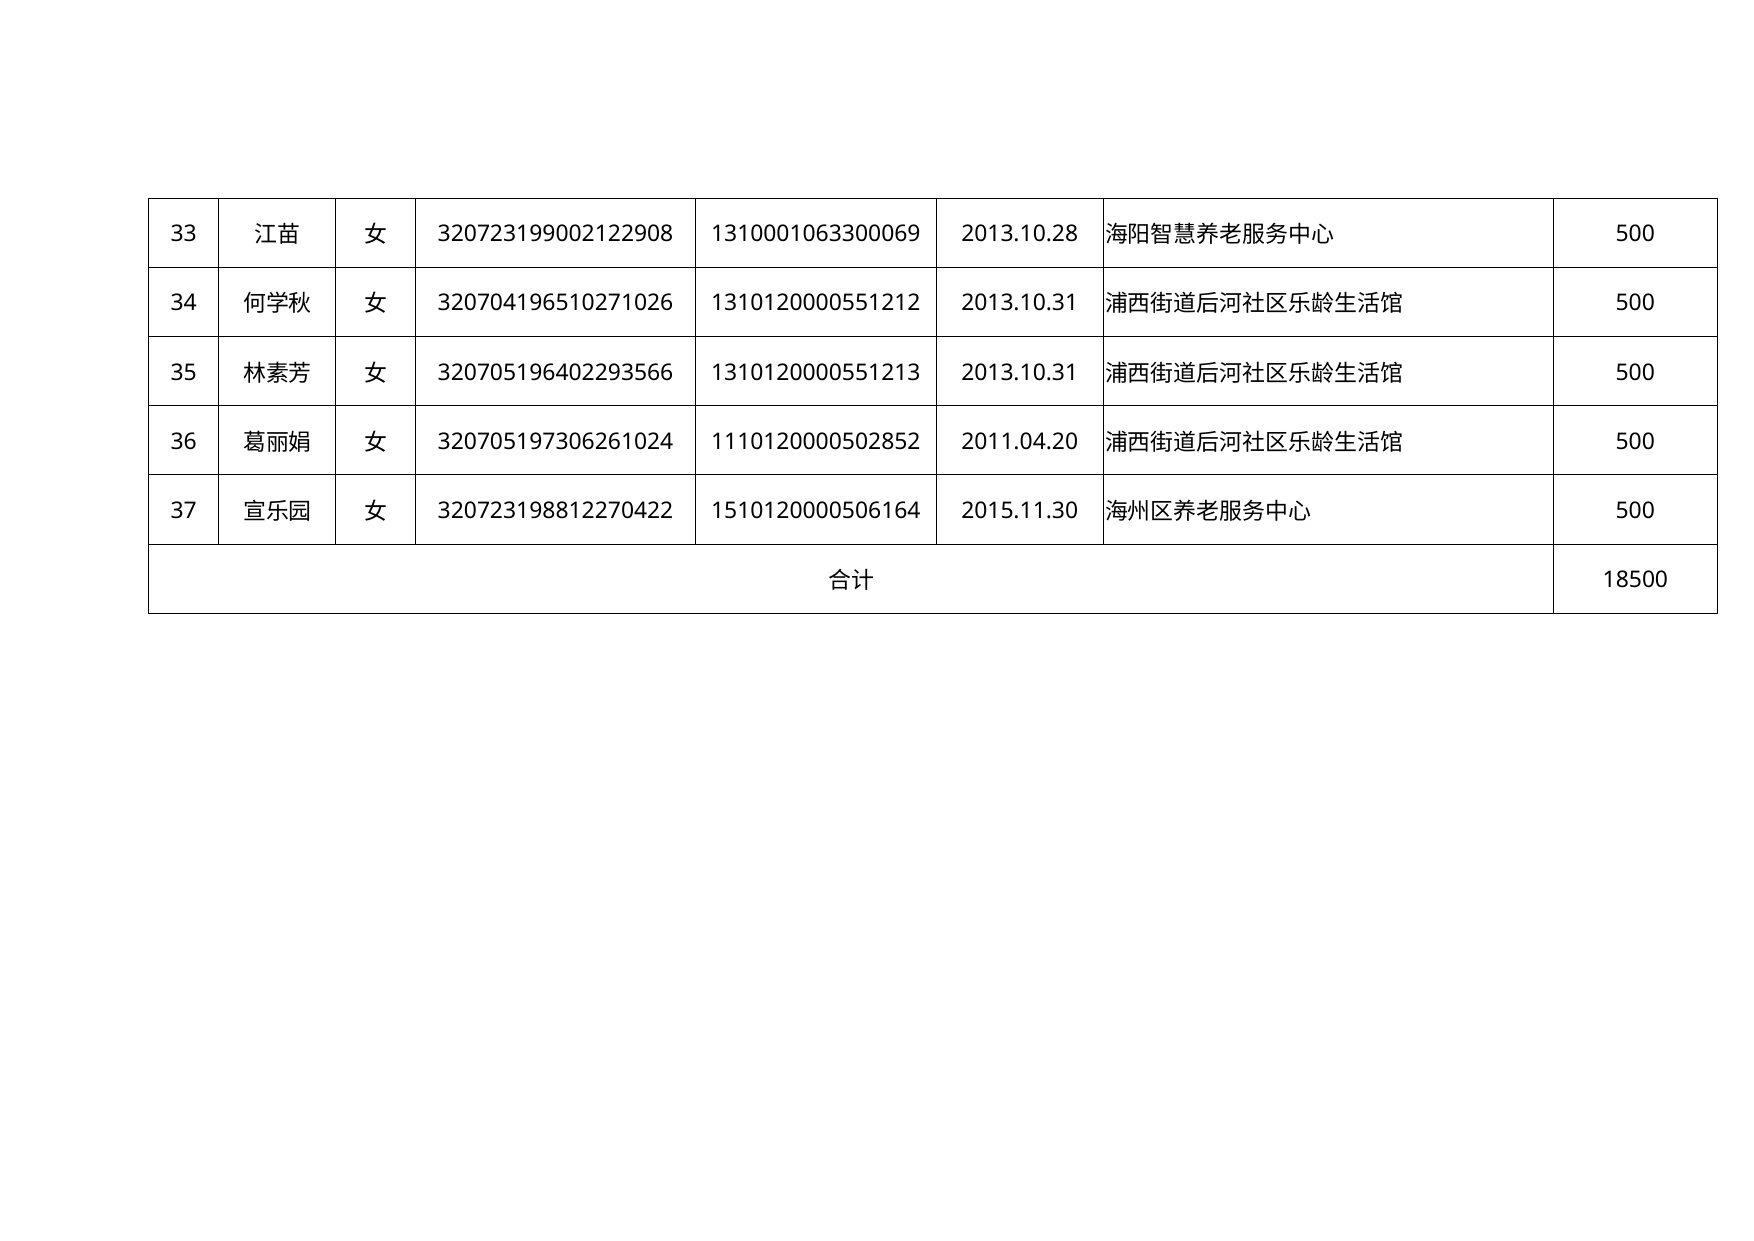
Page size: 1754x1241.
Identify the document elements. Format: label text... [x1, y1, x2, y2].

table_cell 海阳智慧养老服务中心 [1104, 199, 1553, 267]
table_cell 1310120000551213 [696, 337, 936, 405]
table_cell 1110120000502852 [696, 406, 936, 474]
table_cell 500 [1554, 199, 1717, 267]
table_cell 320705197306261024 [416, 406, 695, 474]
table_cell 36 [149, 406, 218, 474]
table_cell 江苗 [219, 199, 335, 267]
table_cell 37 [149, 475, 218, 543]
table_cell 1310001063300069 [696, 199, 936, 267]
table_cell 何学秋 [219, 268, 335, 336]
table_cell 500 [1554, 406, 1717, 474]
table_cell 浦西街道后河社区乐龄生活馆 [1104, 406, 1553, 474]
table_cell 34 [149, 268, 218, 336]
table_cell 女 [336, 406, 415, 474]
table_cell 女 [336, 337, 415, 405]
table_cell 女 [336, 199, 415, 267]
table_cell 2015.11.30 [937, 475, 1103, 543]
table_cell 女 [336, 475, 415, 543]
table_cell 320705196402293566 [416, 337, 695, 405]
table_cell 浦西街道后河社区乐龄生活馆 [1104, 337, 1553, 405]
table_cell 2011.04.20 [937, 406, 1103, 474]
table_cell 2013.10.31 [937, 268, 1103, 336]
table_cell 33 [149, 199, 218, 267]
table_cell 320723199002122908 [416, 199, 695, 267]
table_cell 海州区养老服务中心 [1104, 475, 1553, 543]
table_cell 35 [149, 337, 218, 405]
table_cell 18500 [1554, 545, 1717, 613]
table_cell 2013.10.31 [937, 337, 1103, 405]
table_cell 女 [336, 268, 415, 336]
table_cell 合计 [149, 545, 1553, 613]
table_cell 500 [1554, 337, 1717, 405]
table_cell 320704196510271026 [416, 268, 695, 336]
table_cell 浦西街道后河社区乐龄生活馆 [1104, 268, 1553, 336]
table_cell 500 [1554, 268, 1717, 336]
table_cell 2013.10.28 [937, 199, 1103, 267]
table_cell 1310120000551212 [696, 268, 936, 336]
table_cell 宣乐园 [219, 475, 335, 543]
table_cell 葛丽娟 [219, 406, 335, 474]
table_cell 500 [1554, 475, 1717, 543]
table_cell 320723198812270422 [416, 475, 695, 543]
table_cell 林素芳 [219, 337, 335, 405]
table_cell 1510120000506164 [696, 475, 936, 543]
